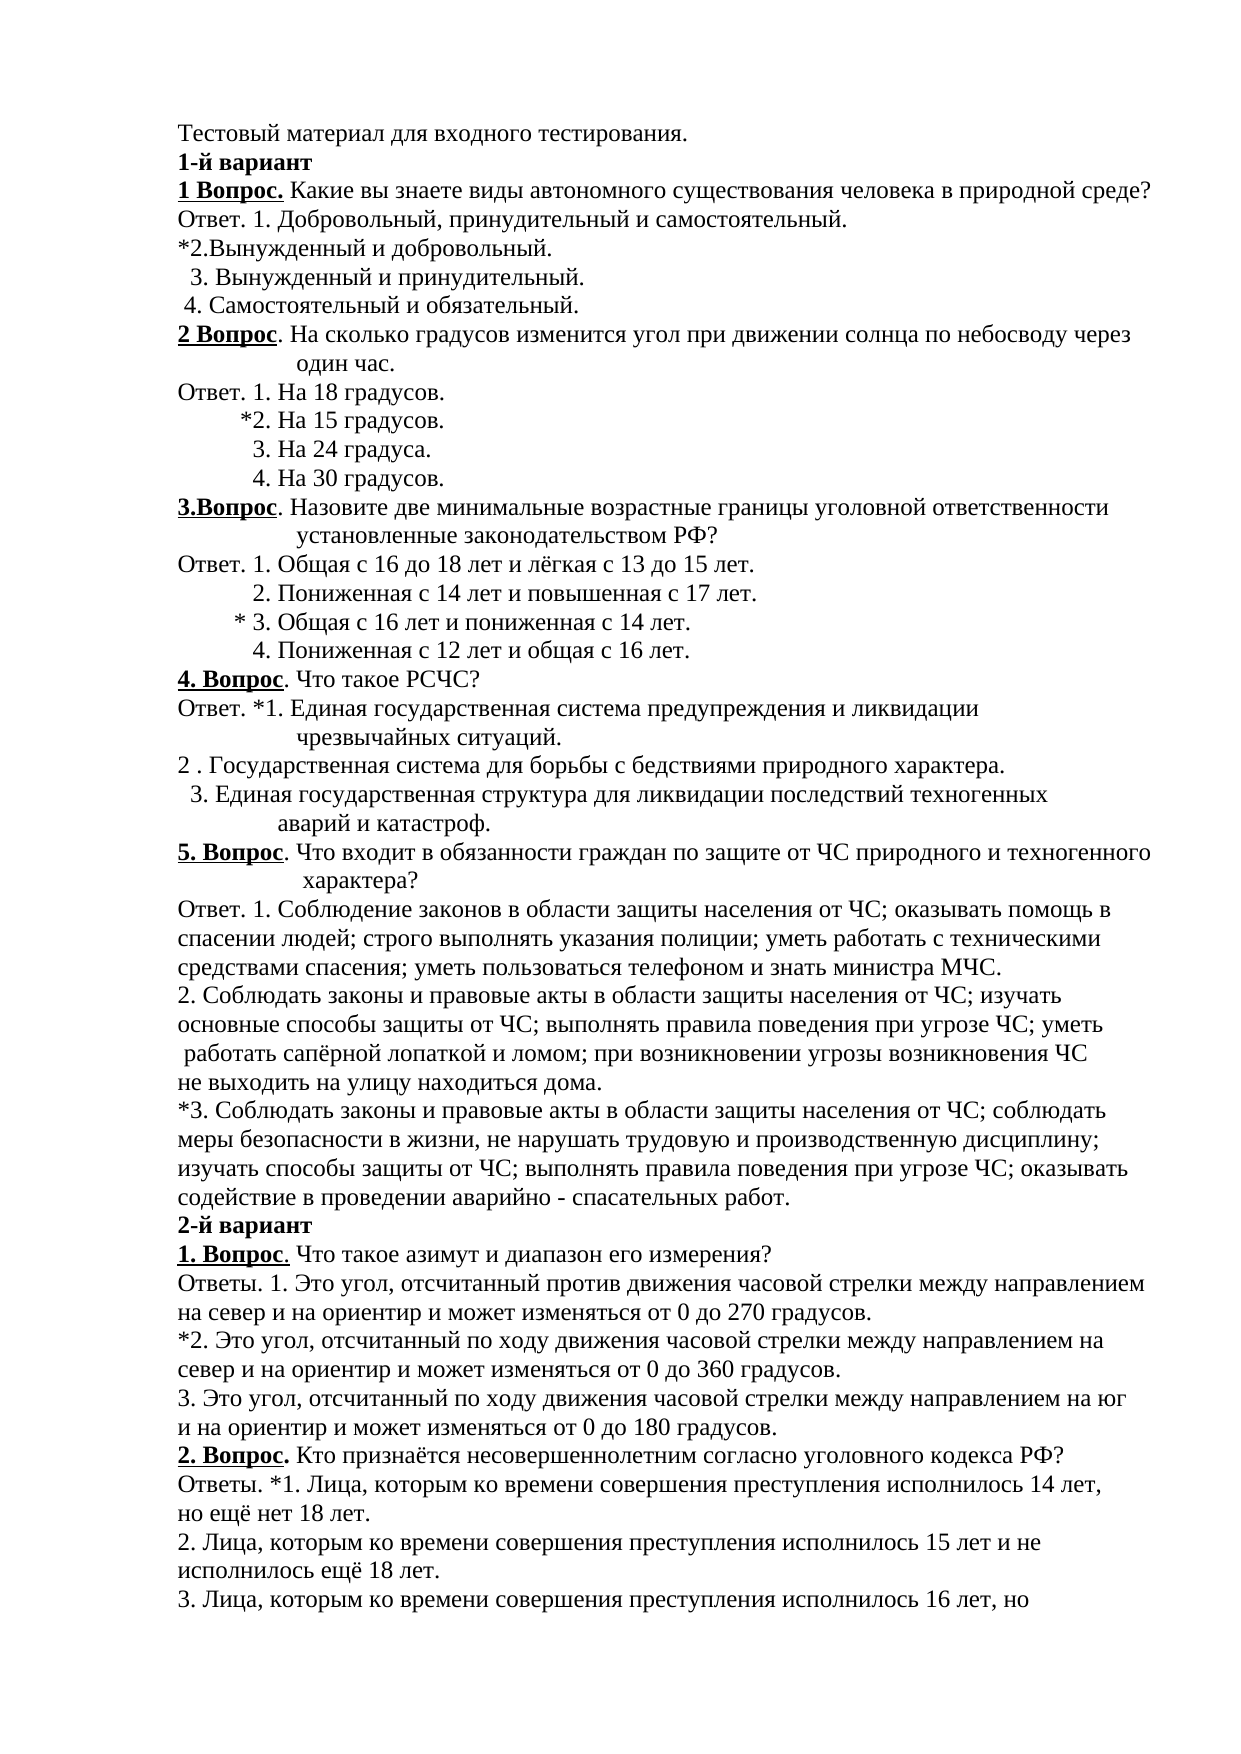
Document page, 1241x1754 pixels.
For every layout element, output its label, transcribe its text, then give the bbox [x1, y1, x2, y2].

text 2 . Государственная система для борьбы с бедствиями природного характера. [177, 751, 1152, 779]
text аварий и катастроф. [177, 808, 1152, 837]
text 5. Вопрос. Что входит в обязанности граждан по защите от ЧС природного и техногенного [177, 837, 1152, 866]
text характера? [177, 866, 1152, 894]
text Ответ. *1. Единая государственная система предупреждения и ликвидации [177, 693, 1152, 722]
text 2 Вопрос. На сколько градусов изменится угол при движении солнца по небосводу через [177, 319, 1152, 348]
text не выходить на улицу находиться дома. [177, 1067, 1152, 1096]
text 3. Это угол, отсчитанный по ходу движения часовой стрелки между направлением на юг [177, 1383, 1152, 1412]
text *2. Это угол, отсчитанный по ходу движения часовой стрелки между направлением на [177, 1326, 1152, 1354]
text 2. Пониженная с 14 лет и повышенная с 17 лет. [177, 578, 1152, 607]
text Ответ. 1. На 18 градусов. [177, 377, 1152, 406]
text Ответ. 1. Общая с 16 до 18 лет и лёгкая с 13 до 15 лет. [177, 549, 1152, 578]
text изучать способы защиты от ЧС; выполнять правила поведения при угрозе ЧС; оказывать [177, 1153, 1152, 1182]
text и на ориентир и может изменяться от 0 до 180 градусов. [177, 1412, 1152, 1441]
text исполнилось ещё 18 лет. [177, 1556, 1152, 1584]
text спасении людей; строго выполнять указания полиции; уметь работать с техническими [177, 923, 1152, 952]
text Ответ. 1. Соблюдение законов в области защиты населения от ЧС; оказывать помощь в [177, 894, 1152, 923]
text 3.Вопрос. Назовите две минимальные возрастные границы уголовной ответственности [177, 492, 1152, 521]
text меры безопасности в жизни, не нарушать трудовую и производственную дисциплину; [177, 1124, 1152, 1153]
text 2. Соблюдать законы и правовые акты в области защиты населения от ЧС; изучать [177, 981, 1152, 1009]
text один час. [177, 348, 1152, 377]
text *2.Вынужденный и добровольный. [177, 233, 1152, 262]
text 3. На 24 градуса. [177, 434, 1152, 463]
text Тестовый материал для входного тестирования. [177, 118, 1152, 147]
text север и на ориентир и может изменяться от 0 до 360 градусов. [177, 1354, 1152, 1383]
text 2-й вариант [177, 1211, 1152, 1239]
text *2. На 15 градусов. [177, 406, 1152, 434]
text работать сапёрной лопаткой и ломом; при возникновении угрозы возникновения ЧС [177, 1038, 1152, 1067]
text 3. Единая государственная структура для ликвидации последствий техногенных [177, 779, 1152, 808]
text *3. Соблюдать законы и правовые акты в области защиты населения от ЧС; соблюдать [177, 1096, 1152, 1124]
text установленные законодательством РФ? [177, 521, 1152, 549]
text чрезвычайных ситуаций. [177, 722, 1152, 751]
text Ответы. 1. Это угол, отсчитанный против движения часовой стрелки между направлением на север и на ориентир и может изменяться от 0 до 270 градусов. [177, 1268, 1152, 1326]
text 1. Вопрос. Что такое азимут и диапазон его измерения? [177, 1239, 1152, 1268]
text средствами спасения; уметь пользоваться телефоном и знать министра МЧС. [177, 952, 1152, 981]
text 1-й вариант [177, 147, 1152, 176]
text 3. Вынужденный и принудительный. [177, 262, 1152, 291]
text содействие в проведении аварийно - спасательных работ. [177, 1182, 1152, 1211]
text 4. Самостоятельный и обязательный. [177, 291, 1152, 319]
text 3. Лица, которым ко времени совершения преступления исполнилось 16 лет, но [177, 1584, 1152, 1613]
text 1 Вопрос. Какие вы знаете виды автономного существования человека в природной среде? [177, 176, 1152, 204]
text 4. Пониженная с 12 лет и общая с 16 лет. [177, 636, 1152, 664]
text 2. Вопрос. Кто признаётся несовершеннолетним согласно уголовного кодекса РФ? [177, 1441, 1152, 1469]
text 4. Вопрос. Что такое РСЧС? [177, 664, 1152, 693]
text Ответы. *1. Лица, которым ко времени совершения преступления исполнилось 14 лет, [177, 1469, 1152, 1498]
text 2. Лица, которым ко времени совершения преступления исполнилось 15 лет и не [177, 1527, 1152, 1556]
text основные способы защиты от ЧС; выполнять правила поведения при угрозе ЧС; уметь [177, 1009, 1152, 1038]
text Ответ. 1. Добровольный, принудительный и самостоятельный. [177, 204, 1152, 233]
text 4. На 30 градусов. [177, 463, 1152, 492]
text * 3. Общая с 16 лет и пониженная с 14 лет. [177, 607, 1152, 636]
text но ещё нет 18 лет. [177, 1498, 1152, 1527]
